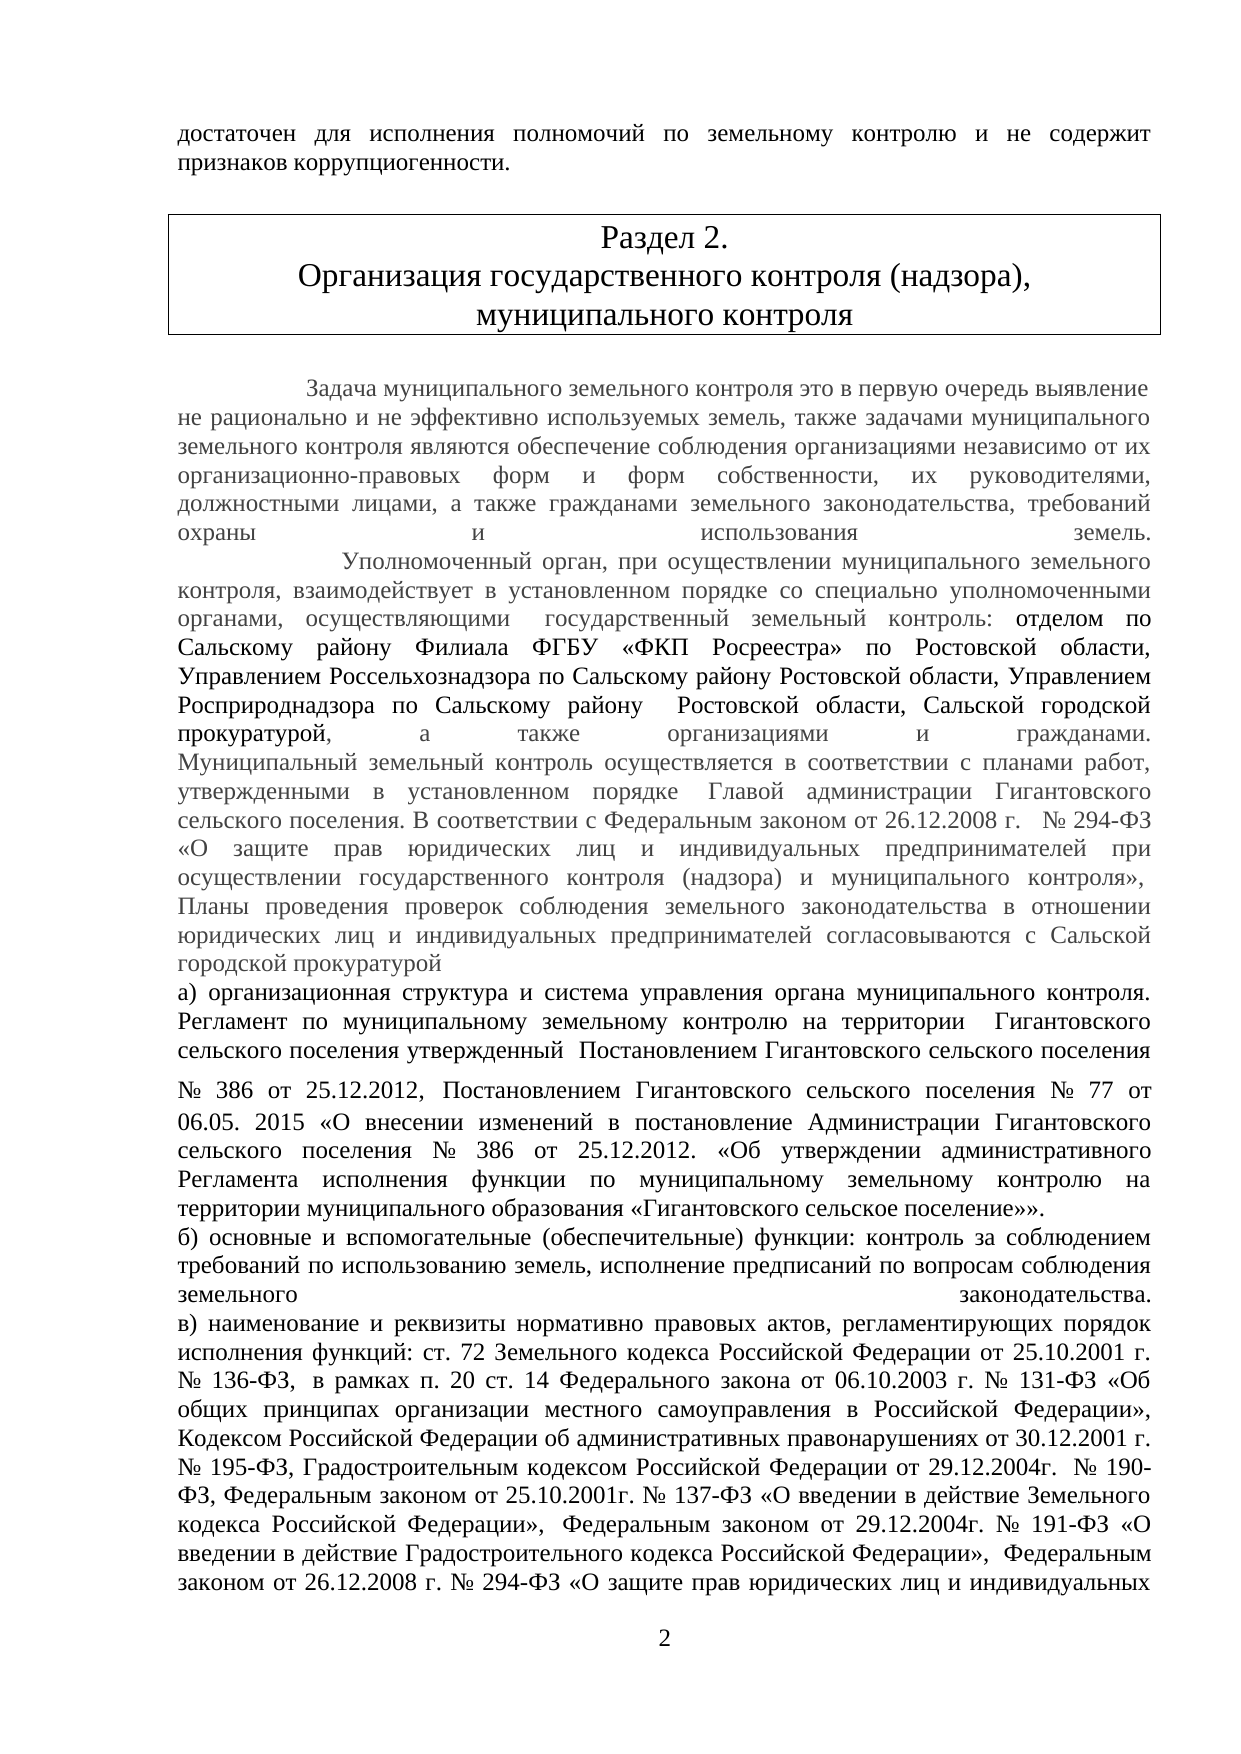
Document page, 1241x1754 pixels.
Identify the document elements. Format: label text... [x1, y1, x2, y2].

text Организация государственного контроля (надзора), [177, 255, 1152, 291]
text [177, 1222, 1152, 1595]
text Раздел 2. [169, 215, 1160, 255]
text а) организационная структура и система управления органа муниципального контроля. Регламент по муниципальному земельному контролю на территории Гигантовского сельского поселения утвержденный Постановлением Гигантовского сельского поселения № 386 от 25.12.2012, Постановлением Гигантовского сельского поселения № 77 от 06.05. 2015 «О внесении изменений в постановление Администрации Гигантовского сельского поселения № 386 от 25.12.2012. «Об утверждении административного Регламента исполнения функции по муниципальному земельному контролю на территории муниципального образования «Гигантовского сельское поселение»». [177, 977, 1152, 1222]
text муниципального контроля [169, 291, 1160, 334]
text Задача муниципального земельного контроля это в первую очередь выявление не рационально и не эффективно используемых земель, также задачами муниципального земельного контроля являются обеспечение соблюдения организациями независимо от их организационно-правовых форм и форм собственности, их руководителями, должностными лицами, а также гражданами земельного законодательства, требований охраны и использования земель. Уполномоченный орган, при осуществлении муниципального земельного контроля, взаимодействует в установленном порядке со специально уполномоченными органами, осуществляющими государственный земельный контроль: отделом по Сальскому району Филиала ФГБУ «ФКП Росреестра» по Ростовской области, Управлением Россельхознадзора по Сальскому району Ростовской области, Управлением Росприроднадзора по Сальскому району Ростовской области, Сальской городской прокуратурой, а также организациями и гражданами. Муниципальный земельный контроль осуществляется в соответствии с планами работ, утвержденными в установленном порядке Главой администрации Гигантовского сельского поселения. В соответствии с Федеральным законом от 26.12.2008 г. № 294-ФЗ «О защите прав юридических лиц и индивидуальных предпринимателей при осуществлении государственного контроля (надзора) и муниципального контроля», Планы проведения проверок соблюдения земельного законодательства в отношении юридических лиц и индивидуальных предпринимателей согласовываются с Сальской городской прокуратурой [177, 373, 1152, 977]
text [177, 118, 1152, 176]
